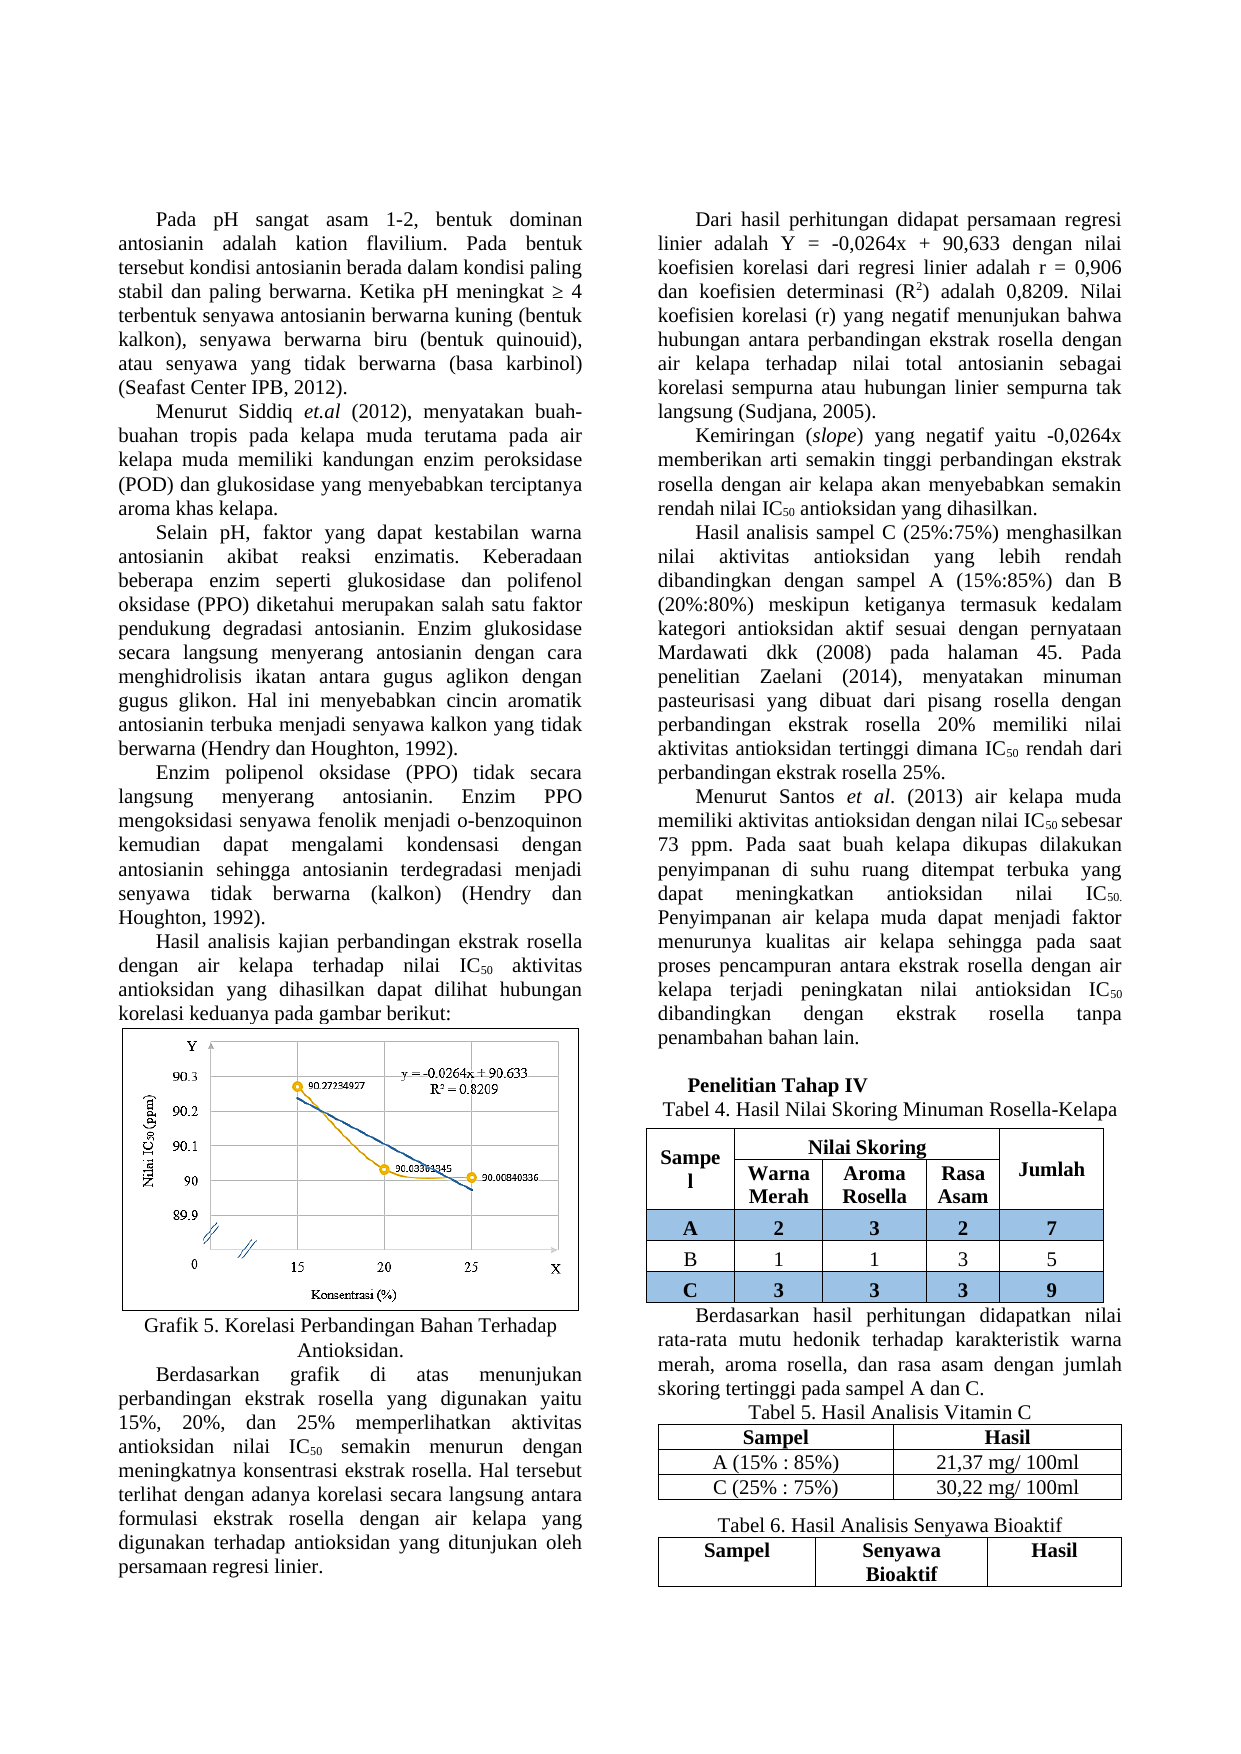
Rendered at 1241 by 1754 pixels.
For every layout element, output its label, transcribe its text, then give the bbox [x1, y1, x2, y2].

table_header Senyawa Bioaktif [816, 1538, 987, 1586]
table_cell C [647, 1272, 734, 1302]
table_cell 1 [823, 1241, 926, 1271]
table_cell 3 [823, 1210, 926, 1240]
table_cell Warna Merah [735, 1160, 822, 1208]
table_cell 3 [927, 1241, 999, 1271]
text Dari hasil perhitungan didapat persamaan regresi linier adalah Y = -0,0264x + 90,633 dengan nilai koefisien korelasi dari regresi linier adalah r = 0,906 dan koefisien determinasi (R2) adalah 0,8209. Nilai koefisien korelasi (r) yang negatif menunjukan bahwa hubungan antara perbandingan ekstrak rosella dengan air kelapa terhadap nilai total antosianin sebagai korelasi sempurna atau hubungan linier sempurna tak langsung (Sudjana, 2005). [658, 207, 1122, 423]
table_cell 21,37 mg/ 100ml [894, 1450, 1121, 1474]
table_cell A (15% : 85%) [659, 1450, 893, 1474]
table_cell 2 [927, 1210, 999, 1240]
table_cell 3 [735, 1272, 822, 1302]
table_cell Aroma Rosella [823, 1160, 926, 1208]
table_header Hasil [988, 1538, 1121, 1586]
text Tabel 4. Hasil Nilai Skoring Minuman Rosella-Kelapa [658, 1097, 1122, 1121]
table_header Hasil [894, 1425, 1121, 1449]
text Berdasarkan hasil perhitungan didapatkan nilai rata-rata mutu hedonik terhadap karakteristik warna merah, aroma rosella, dan rasa asam dengan jumlah skoring tertinggi pada sampel A dan C. [658, 1121, 1122, 1399]
table_cell 3 [927, 1272, 999, 1302]
table_cell 30,22 mg/ 100ml [894, 1475, 1121, 1499]
text Pada pH sangat asam 1-2, bentuk dominan antosianin adalah kation flavilium. Pada bentuk tersebut kondisi antosianin berada dalam kondisi paling stabil dan paling berwarna. Ketika pH meningkat ≥ 4 terbentuk senyawa antosianin berwarna kuning (bentuk kalkon), senyawa berwarna biru (bentuk quinouid), atau senyawa yang tidak berwarna (basa karbinol) (Seafast Center IPB, 2012). [118, 207, 583, 399]
text Grafik 5. Korelasi Perbandingan Bahan Terhadap Antioksidan. [118, 1314, 583, 1362]
text Hasil analisis sampel C (25%:75%) menghasilkan nilai aktivitas antioksidan yang lebih rendah dibandingkan dengan sampel A (15%:85%) dan B (20%:80%) meskipun ketiganya termasuk kedalam kategori antioksidan aktif sesuai dengan pernyataan Mardawati dkk (2008) pada halaman 45. Pada penelitian Zaelani (2014), menyatakan minuman pasteurisasi yang dibuat dari pisang rosella dengan perbandingan ekstrak rosella 20% memiliki nilai aktivitas antioksidan tertinggi dimana IC50 rendah dari perbandingan ekstrak rosella 25%. [658, 519, 1122, 784]
table_cell Rasa Asam [927, 1160, 999, 1208]
text Hasil analisis kajian perbandingan ekstrak rosella dengan air kelapa terhadap nilai IC50 aktivitas antioksidan yang dihasilkan dapat dilihat hubungan korelasi keduanya pada gambar berikut: [118, 929, 583, 1024]
table_cell 1 [735, 1241, 822, 1271]
table_cell 7 [1000, 1210, 1103, 1240]
table_cell A [647, 1210, 734, 1240]
text Menurut Siddiq et.al (2012), menyatakan buah-buahan tropis pada kelapa muda terutama pada air kelapa muda memiliki kandungan enzim peroksidase (POD) dan glukosidase yang menyebabkan terciptanya aroma khas kelapa. [118, 399, 583, 519]
table_cell 3 [823, 1272, 926, 1302]
table_cell B [647, 1241, 734, 1271]
table_header Sampel [647, 1129, 734, 1208]
table_header Sampel [659, 1425, 893, 1449]
text Menurut Santos et al. (2013) air kelapa muda memiliki aktivitas antioksidan dengan nilai IC50 sebesar 73 ppm. Pada saat buah kelapa dikupas dilakukan penyimpanan di suhu ruang ditempat terbuka yang dapat meningkatkan antioksidan nilai IC50. Penyimpanan air kelapa muda dapat menjadi faktor menurunya kualitas air kelapa sehingga pada saat proses pencampuran antara ekstrak rosella dengan air kelapa terjadi peningkatan nilai antioksidan IC50 dibandingkan dengan ekstrak rosella tanpa penambahan bahan lain. [658, 784, 1122, 1049]
table_cell 2 [735, 1210, 822, 1240]
text Enzim polipenol oksidase (PPO) tidak secara langsung menyerang antosianin. Enzim PPO mengoksidasi senyawa fenolik menjadi o-benzoquinon kemudian dapat mengalami kondensasi dengan antosianin sehingga antosianin terdegradasi menjadi senyawa tidak berwarna (kalkon) (Hendry dan Houghton, 1992). [118, 760, 583, 929]
table_header Jumlah [1000, 1129, 1103, 1208]
text Berdasarkan grafik di atas menunjukan perbandingan ekstrak rosella yang digunakan yaitu 15%, 20%, dan 25% memperlihatkan aktivitas antioksidan nilai IC50 semakin menurun dengan meningkatnya konsentrasi ekstrak rosella. Hal tersebut terlihat dengan adanya korelasi secara langsung antara formulasi ekstrak rosella dengan air kelapa yang digunakan terhadap antioksidan yang ditunjukan oleh persamaan regresi linier. [118, 1362, 583, 1578]
table_header Sampel [659, 1538, 815, 1586]
text Kemiringan (slope) yang negatif yaitu -0,0264x memberikan arti semakin tinggi perbandingan ekstrak rosella dengan air kelapa akan menyebabkan semakin rendah nilai IC50 antioksidan yang dihasilkan. [658, 423, 1122, 519]
table_header Nilai Skoring [735, 1129, 999, 1159]
text Tabel 5. Hasil Analisis Vitamin C [658, 1399, 1122, 1424]
table_cell 9 [1000, 1272, 1103, 1302]
text Penelitian Tahap IV [658, 1073, 1122, 1097]
table_cell 5 [1000, 1241, 1103, 1271]
text Tabel 6. Hasil Analisis Senyawa Bioaktif [658, 1512, 1122, 1537]
table_cell C (25% : 75%) [659, 1475, 893, 1499]
text Selain pH, faktor yang dapat kestabilan warna antosianin akibat reaksi enzimatis. Keberadaan beberapa enzim seperti glukosidase dan polifenol oksidase (PPO) diketahui merupakan salah satu faktor pendukung degradasi antosianin. Enzim glukosidase secara langsung menyerang antosianin dengan cara menghidrolisis ikatan antara gugus aglikon dengan gugus glikon. Hal ini menyebabkan cincin aromatik antosianin terbuka menjadi senyawa kalkon yang tidak berwarna (Hendry dan Houghton, 1992). [118, 519, 583, 760]
picture [118, 1024, 583, 1314]
